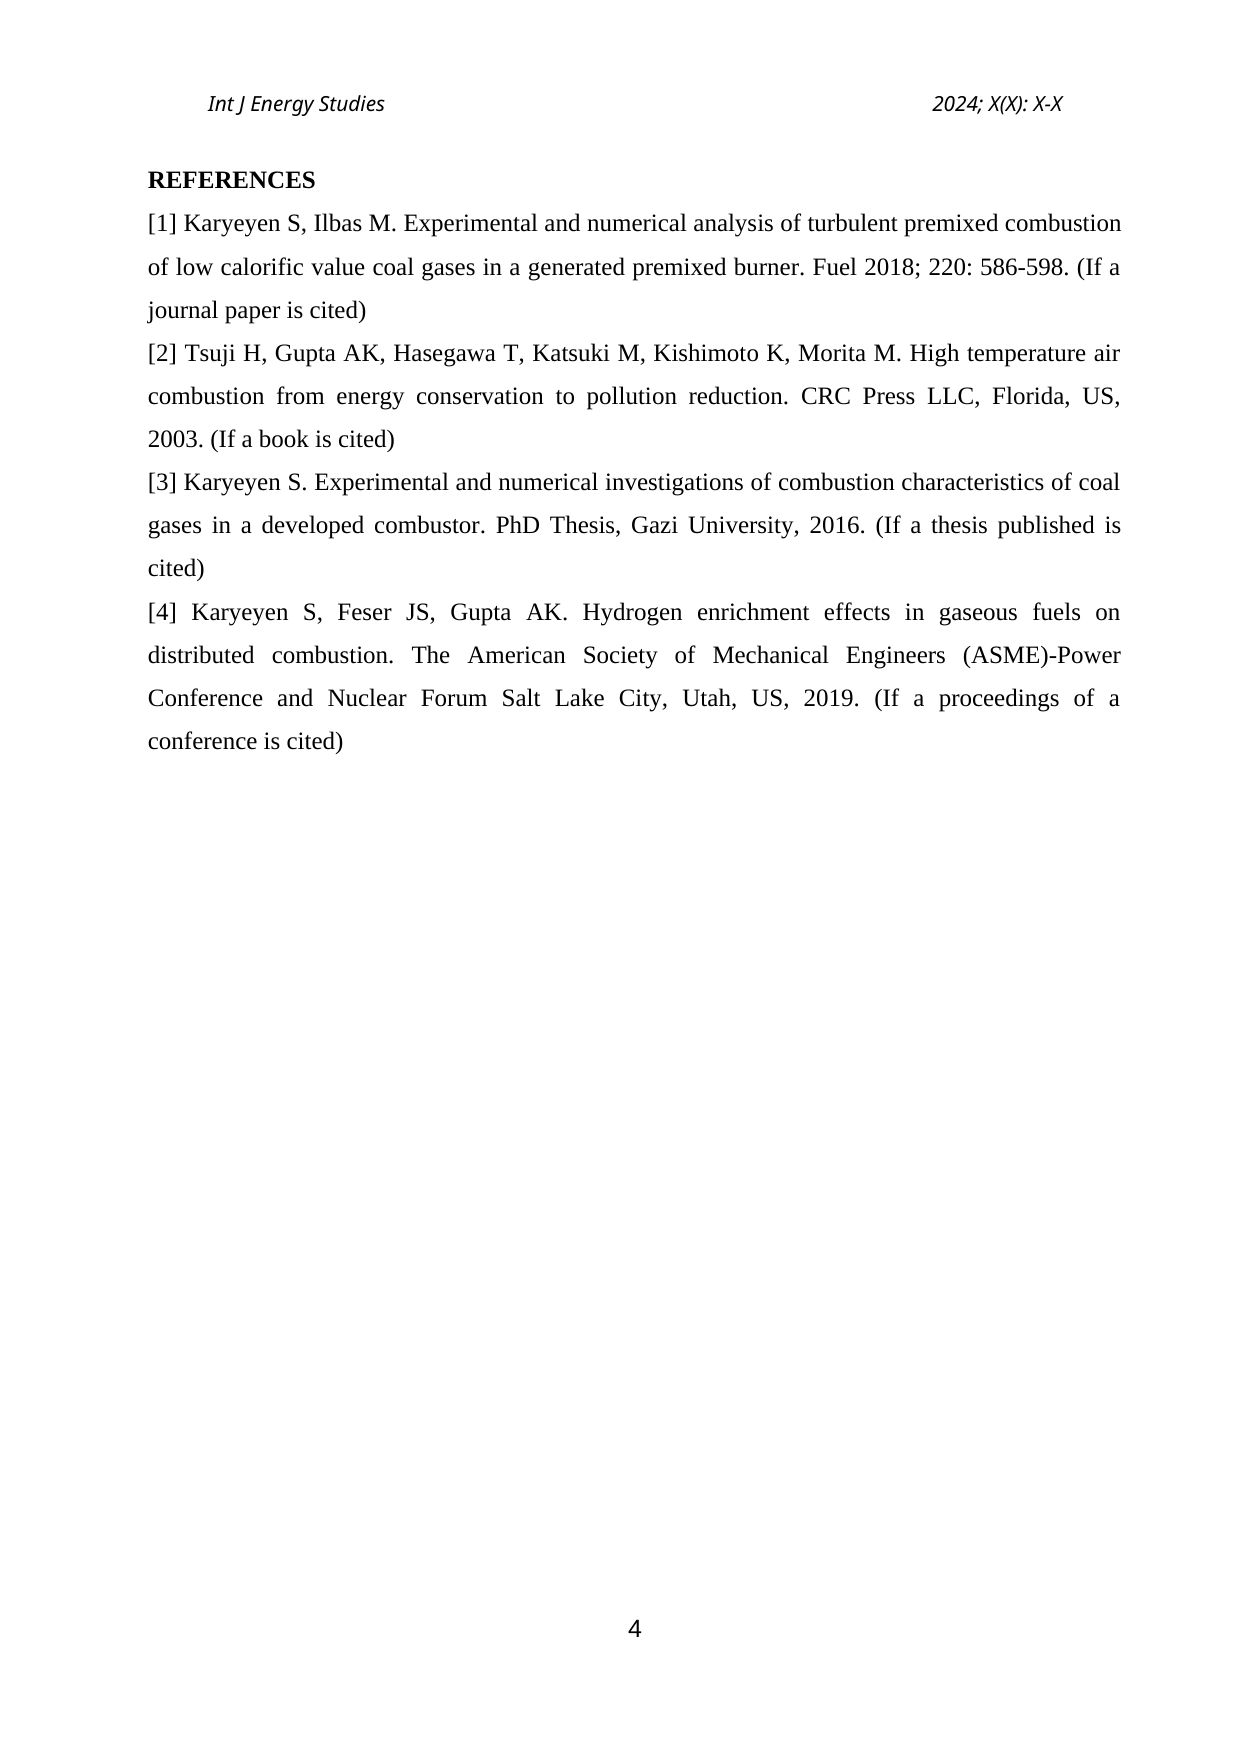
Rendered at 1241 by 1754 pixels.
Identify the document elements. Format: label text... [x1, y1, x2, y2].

text [3] Karyeyen S. Experimental and numerical investigations of combustion characteristics of coal gases in a developed combustor. PhD Thesis, Gazi University, 2016. (If a thesis published is cited) [148, 467, 1122, 582]
text [4] Karyeyen S, Feser JS, Gupta AK. Hydrogen enrichment effects in gaseous fuels on distributed combustion. The American Society of Mechanical Engineers (ASME)-Power Conference and Nuclear Forum Salt Lake City, Utah, US, 2019. (If a proceedings of a conference is cited) [148, 597, 1122, 755]
text [2] Tsuji H, Gupta AK, Hasegawa T, Katsuki M, Kishimoto K, Morita M. High temperature air combustion from energy conservation to pollution reduction. CRC Press LLC, Florida, US, 2003. (If a book is cited) [148, 338, 1122, 453]
text [1] Karyeyen S, Ilbas M. Experimental and numerical analysis of turbulent premixed combustion of low calorific value coal gases in a generated premixed burner. Fuel 2018; 220: 586-598. (If a journal paper is cited) [148, 208, 1122, 323]
text REFERENCES [148, 165, 1122, 194]
